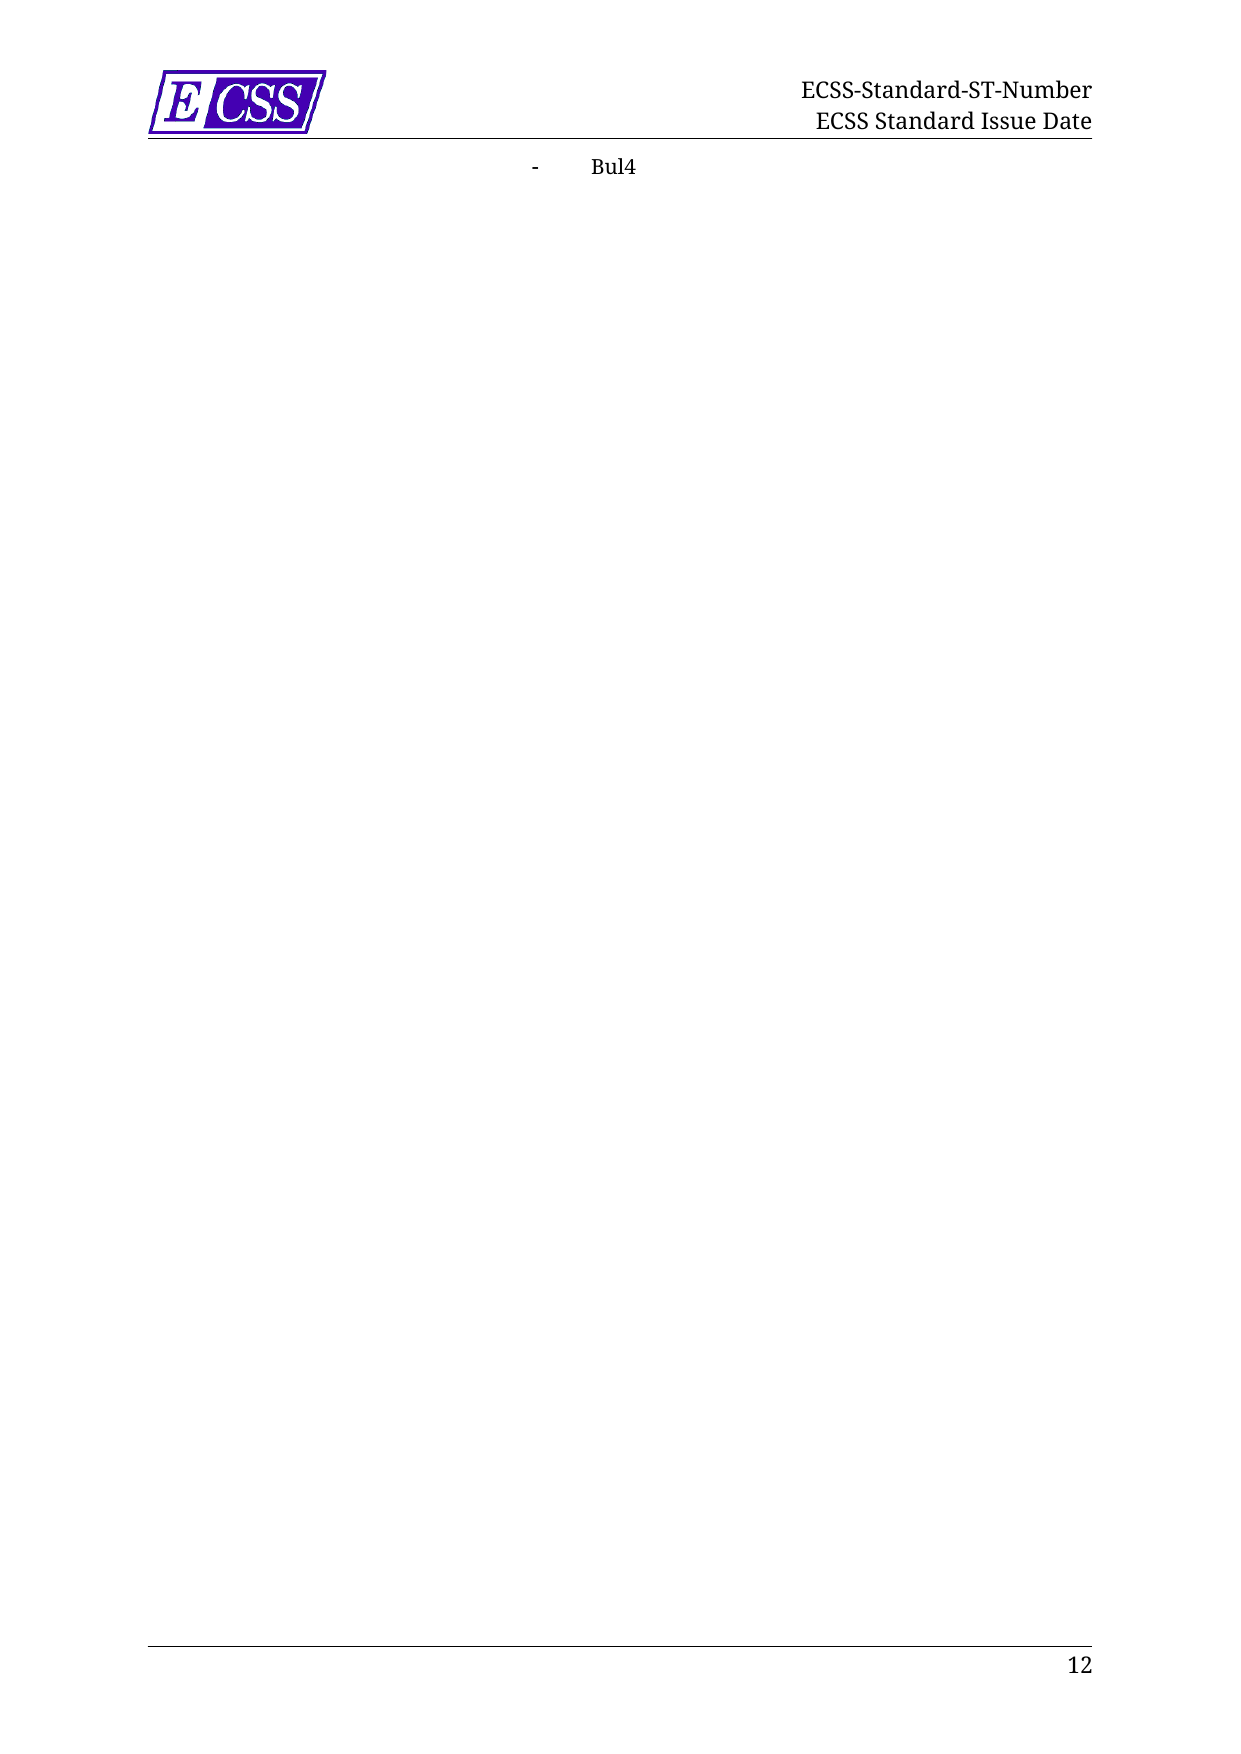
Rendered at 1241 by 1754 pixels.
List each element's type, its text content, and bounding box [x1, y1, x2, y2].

picture [148, 70, 327, 134]
text Bul4 [532, 152, 1092, 180]
